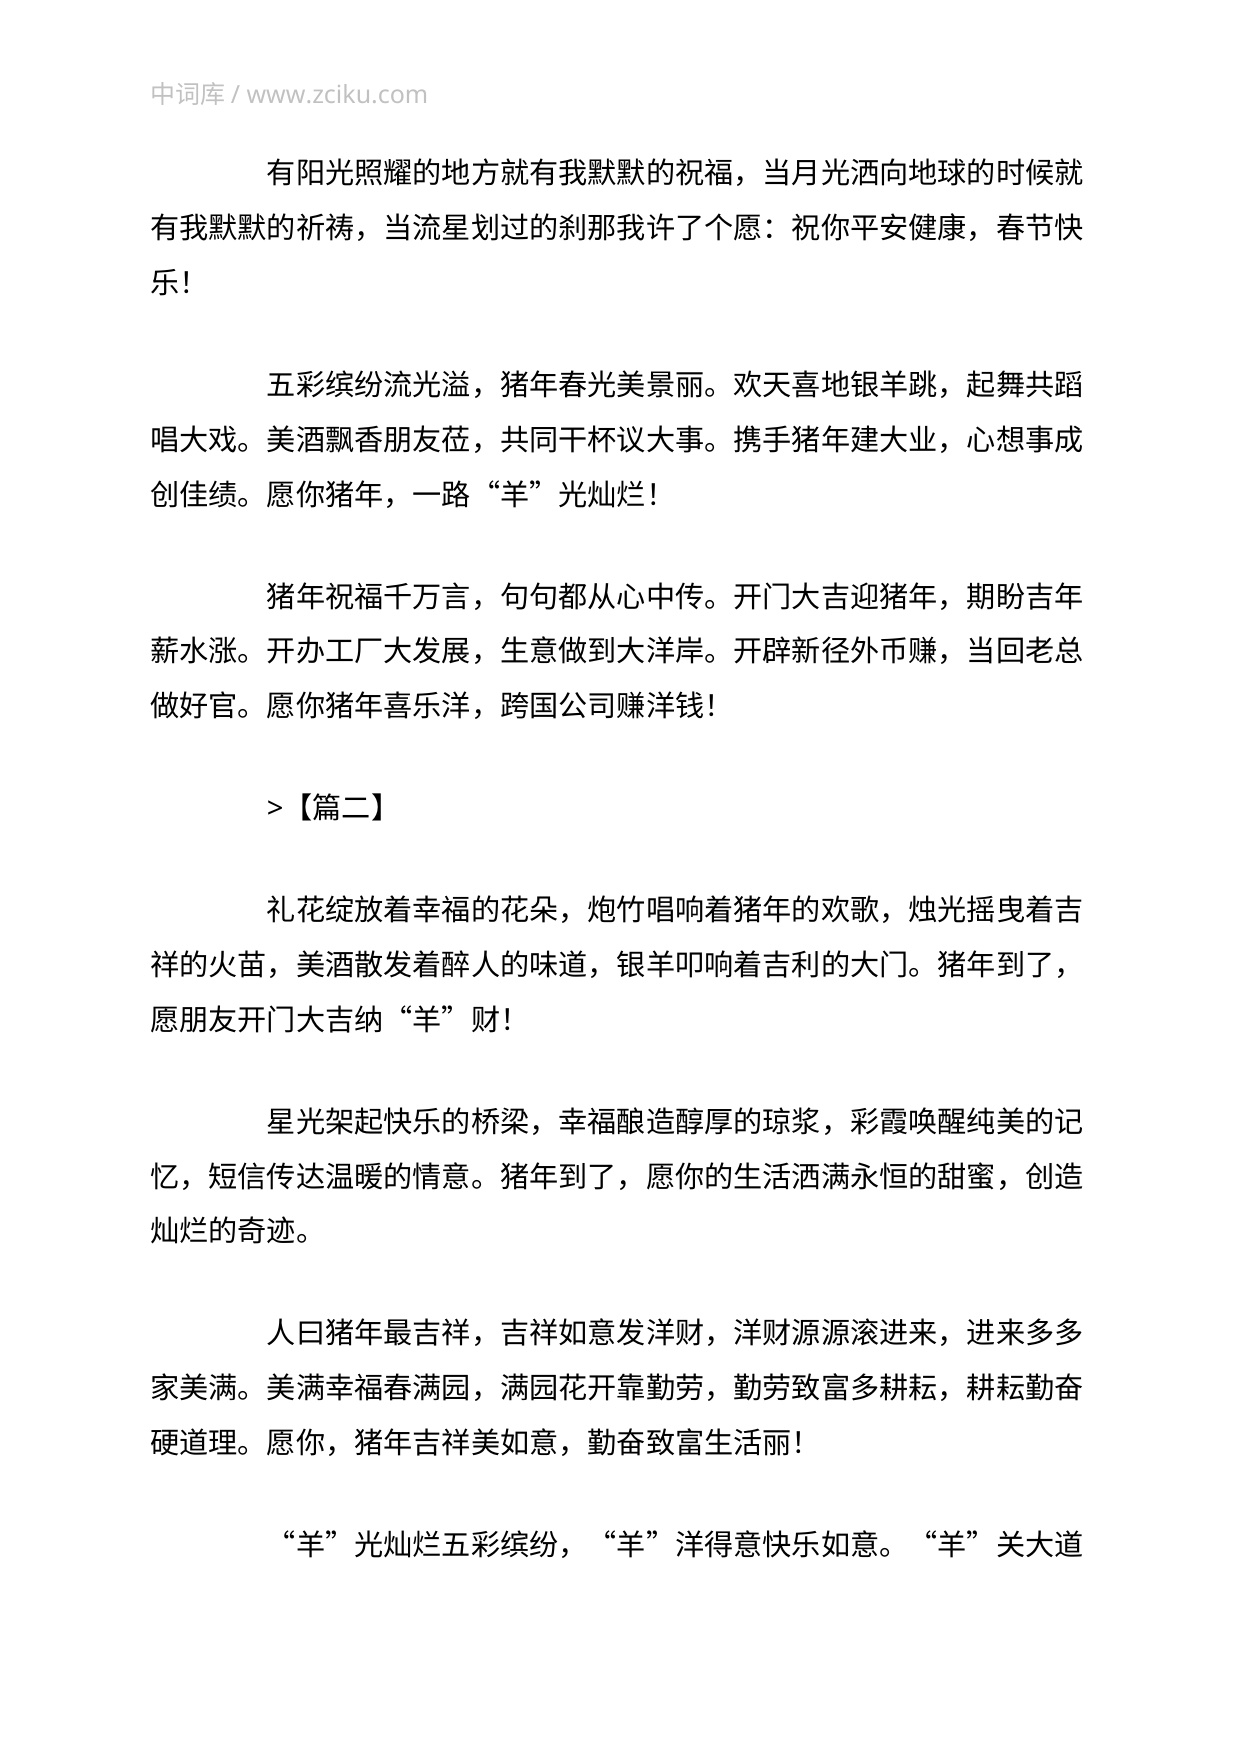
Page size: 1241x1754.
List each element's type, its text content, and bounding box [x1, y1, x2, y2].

text >【篇二】 [150, 785, 1090, 827]
text 有阳光照耀的地方就有我默默的祝福，当月光洒向地球的时候就有我默默的祈祷，当流星划过的刹那我许了个愿：祝你平安健康，春节快乐！ [150, 150, 1090, 302]
text 人曰猪年最吉祥，吉祥如意发洋财，洋财源源滚进来，进来多多家美满。美满幸福春满园，满园花开靠勤劳，勤劳致富多耕耘，耕耘勤奋硬道理。愿你，猪年吉祥美如意，勤奋致富生活丽！ [150, 1310, 1090, 1462]
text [150, 1521, 1090, 1564]
text 五彩缤纷流光溢，猪年春光美景丽。欢天喜地银羊跳，起舞共蹈唱大戏。美酒飘香朋友莅，共同干杯议大事。携手猪年建大业，心想事成创佳绩。愿你猪年，一路“羊”光灿烂！ [150, 362, 1090, 514]
text 猪年祝福千万言，句句都从心中传。开门大吉迎猪年，期盼吉年薪水涨。开办工厂大发展，生意做到大洋岸。开辟新径外币赚，当回老总做好官。愿你猪年喜乐洋，跨国公司赚洋钱！ [150, 573, 1090, 725]
text 星光架起快乐的桥梁，幸福酿造醇厚的琼浆，彩霞唤醒纯美的记忆，短信传达温暖的情意。猪年到了，愿你的生活洒满永恒的甜蜜，创造灿烂的奇迹。 [150, 1098, 1090, 1250]
text 礼花绽放着幸福的花朵，炮竹唱响着猪年的欢歌，烛光摇曳着吉祥的火苗，美酒散发着醉人的味道，银羊叩响着吉利的大门。猪年到了，愿朋友开门大吉纳“羊”财！ [150, 887, 1090, 1039]
